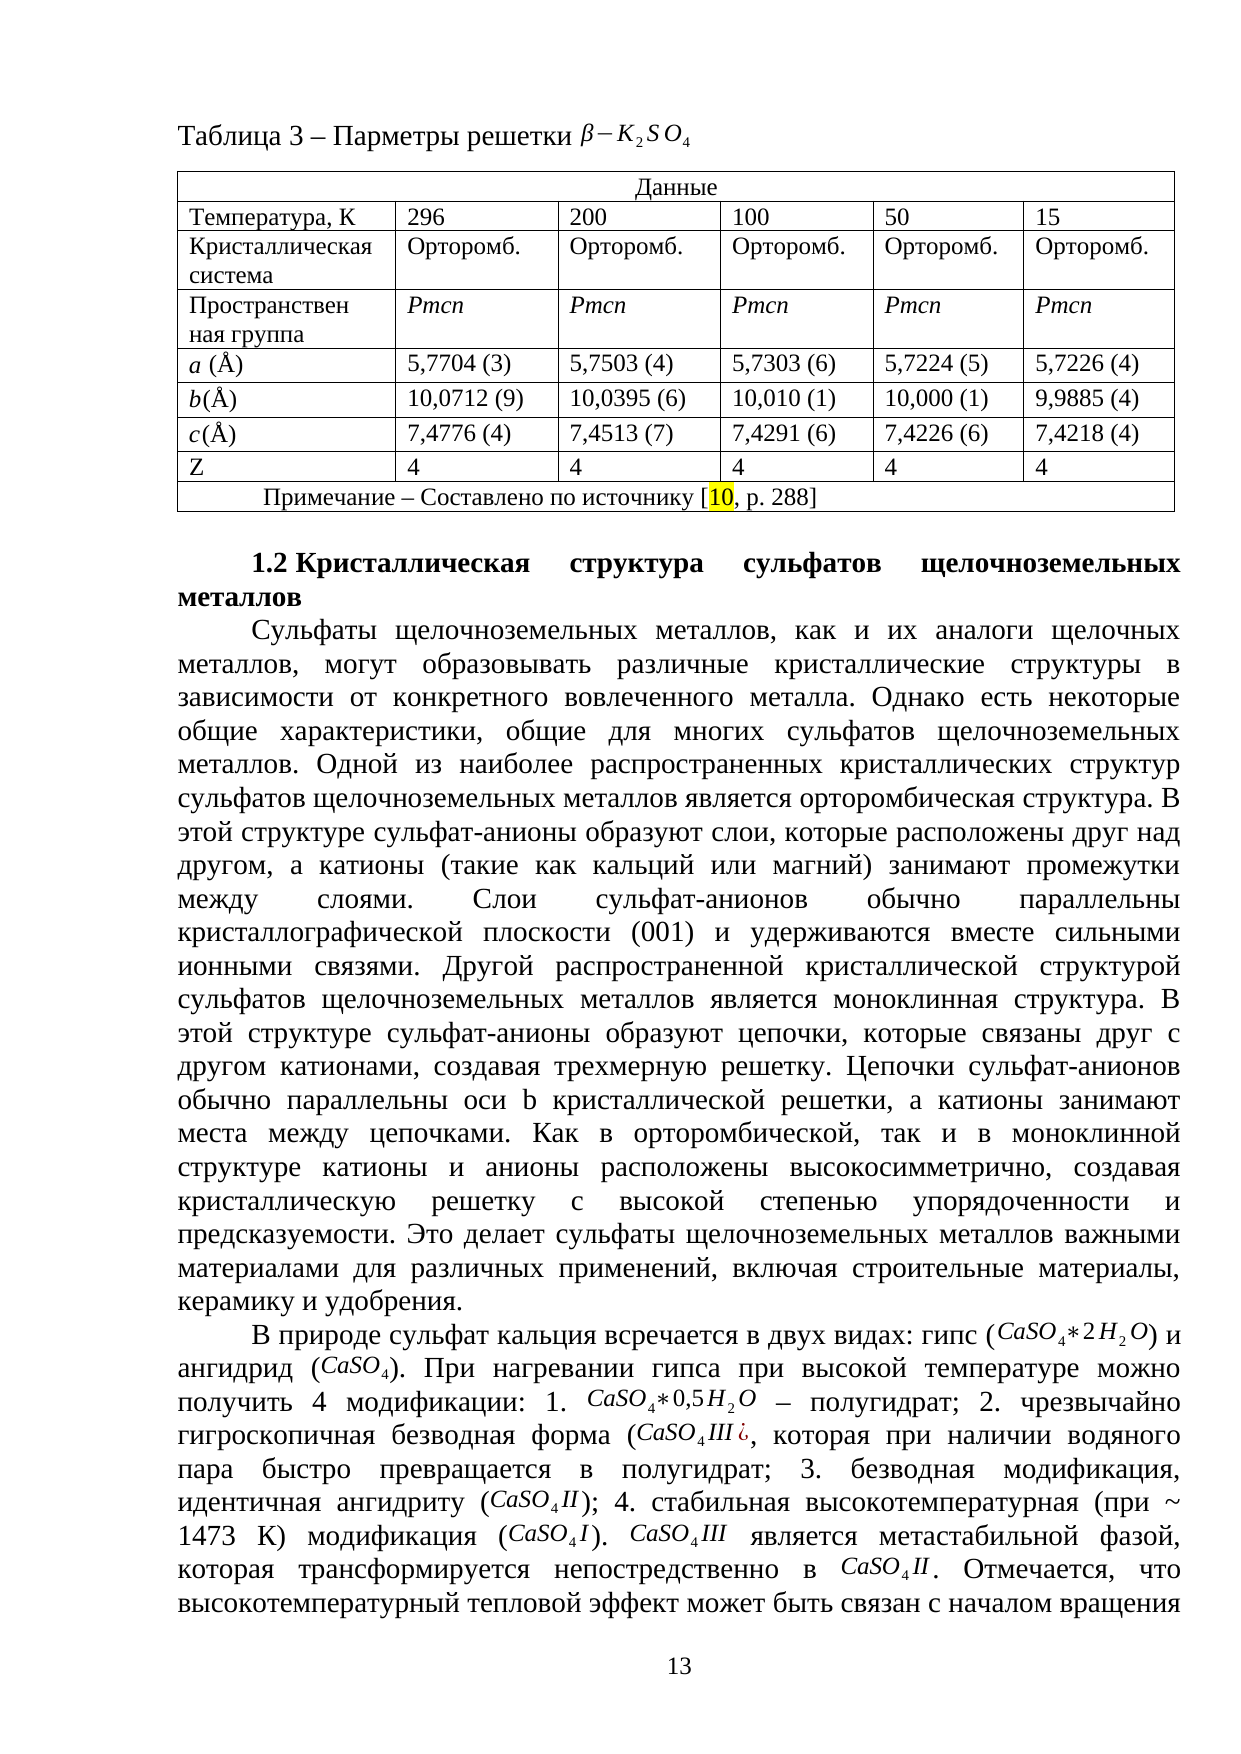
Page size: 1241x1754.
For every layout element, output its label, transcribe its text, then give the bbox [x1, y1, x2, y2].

table_cell 100 [721, 202, 873, 230]
table_cell Орторомб. [1024, 231, 1174, 289]
table_cell 4 [396, 452, 558, 481]
table_cell 4 [721, 452, 873, 481]
table_cell Примечание – Составлено по источнику [10, p. 288] [178, 482, 709, 511]
table_cell 7,4513 (7) [559, 418, 720, 451]
table_cell 5,7503 (4) [559, 349, 720, 382]
table_cell Орторомб. [559, 231, 720, 289]
table_cell Пространствен ная группа [178, 290, 395, 347]
table_cell Z [178, 452, 395, 481]
text Сульфаты щелочноземельных металлов, как и их аналоги щелочных металлов, могут образовывать различные кристаллические структуры в зависимости от конкретного вовлеченного металла. Однако есть некоторые общие характеристики, общие для многих сульфатов щелочноземельных металлов. Одной из наиболее распространенных кристаллических структур сульфатов щелочноземельных металлов является орторомбическая структура. В этой структуре сульфат-анионы образуют слои, которые расположены друг над другом, а катионы (такие как кальций или магний) занимают промежутки между слоями. Слои сульфат-анионов обычно параллельны кристаллографической плоскости (001) и удерживаются вместе сильными ионными связями. Другой распространенной кристаллической структурой сульфатов щелочноземельных металлов является моноклинная структура. В этой структуре сульфат-анионы образуют цепочки, которые связаны друг с другом катионами, создавая трехмерную решетку. Цепочки сульфат-анионов обычно параллельны оси b кристаллической решетки, а катионы занимают места между цепочками. Как в орторомбической, так и в моноклинной структуре катионы и анионы расположены высокосимметрично, создавая кристаллическую решетку с высокой степенью упорядоченности и предсказуемости. Это делает сульфаты щелочноземельных металлов важными материалами для различных применений, включая строительные материалы, керамику и удобрения. [177, 612, 1181, 1317]
table_cell Орторомб. [396, 231, 558, 289]
table_cell Примечание – Составлено по источнику [10, p. 288] [734, 482, 1174, 511]
table_cell 7,4226 (6) [874, 418, 1023, 451]
table_cell Pmcn [559, 290, 720, 347]
table_cell 5,7704 (3) [396, 349, 558, 382]
table_cell 10,010 (1) [721, 383, 873, 417]
table_cell 9,9885 (4) [1024, 383, 1174, 417]
table_cell (Å) [178, 418, 395, 451]
table_cell Орторомб. [874, 231, 1023, 289]
table_cell 4 [1024, 452, 1174, 481]
table_cell 4 [559, 452, 720, 481]
list Кристаллическая структура сульфатов щелочноземельных металлов [177, 545, 1181, 612]
table_cell 7,4776 (4) [396, 418, 558, 451]
table_cell 10,000 (1) [874, 383, 1023, 417]
table_cell 10,0395 (6) [559, 383, 720, 417]
table_cell Pmcn [1024, 290, 1174, 347]
table_cell 7,4218 (4) [1024, 418, 1174, 451]
table_cell (Å) [178, 349, 395, 382]
table_cell 5,7303 (6) [721, 349, 873, 382]
table_cell 7,4291 (6) [721, 418, 873, 451]
list Таблица 3 – Парметры решетки [177, 118, 1181, 152]
table_cell 5,7226 (4) [1024, 349, 1174, 382]
table_cell 296 [396, 202, 558, 230]
table_cell Pmcn [874, 290, 1023, 347]
table_cell 5,7224 (5) [874, 349, 1023, 382]
table_cell Кристаллическая система [178, 231, 395, 289]
table_cell Орторомб. [721, 231, 873, 289]
table_cell 200 [559, 202, 720, 230]
table_cell 15 [1024, 202, 1174, 230]
table_cell Температура, К [178, 202, 395, 230]
table_cell 4 [874, 452, 1023, 481]
table_cell Pmcn [396, 290, 558, 347]
table_cell Pmcn [721, 290, 873, 347]
table_cell 50 [874, 202, 1023, 230]
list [177, 1317, 1181, 1619]
table_cell (Å) [178, 383, 395, 417]
table_cell 10,0712 (9) [396, 383, 558, 417]
table_header Данные [178, 172, 1174, 201]
